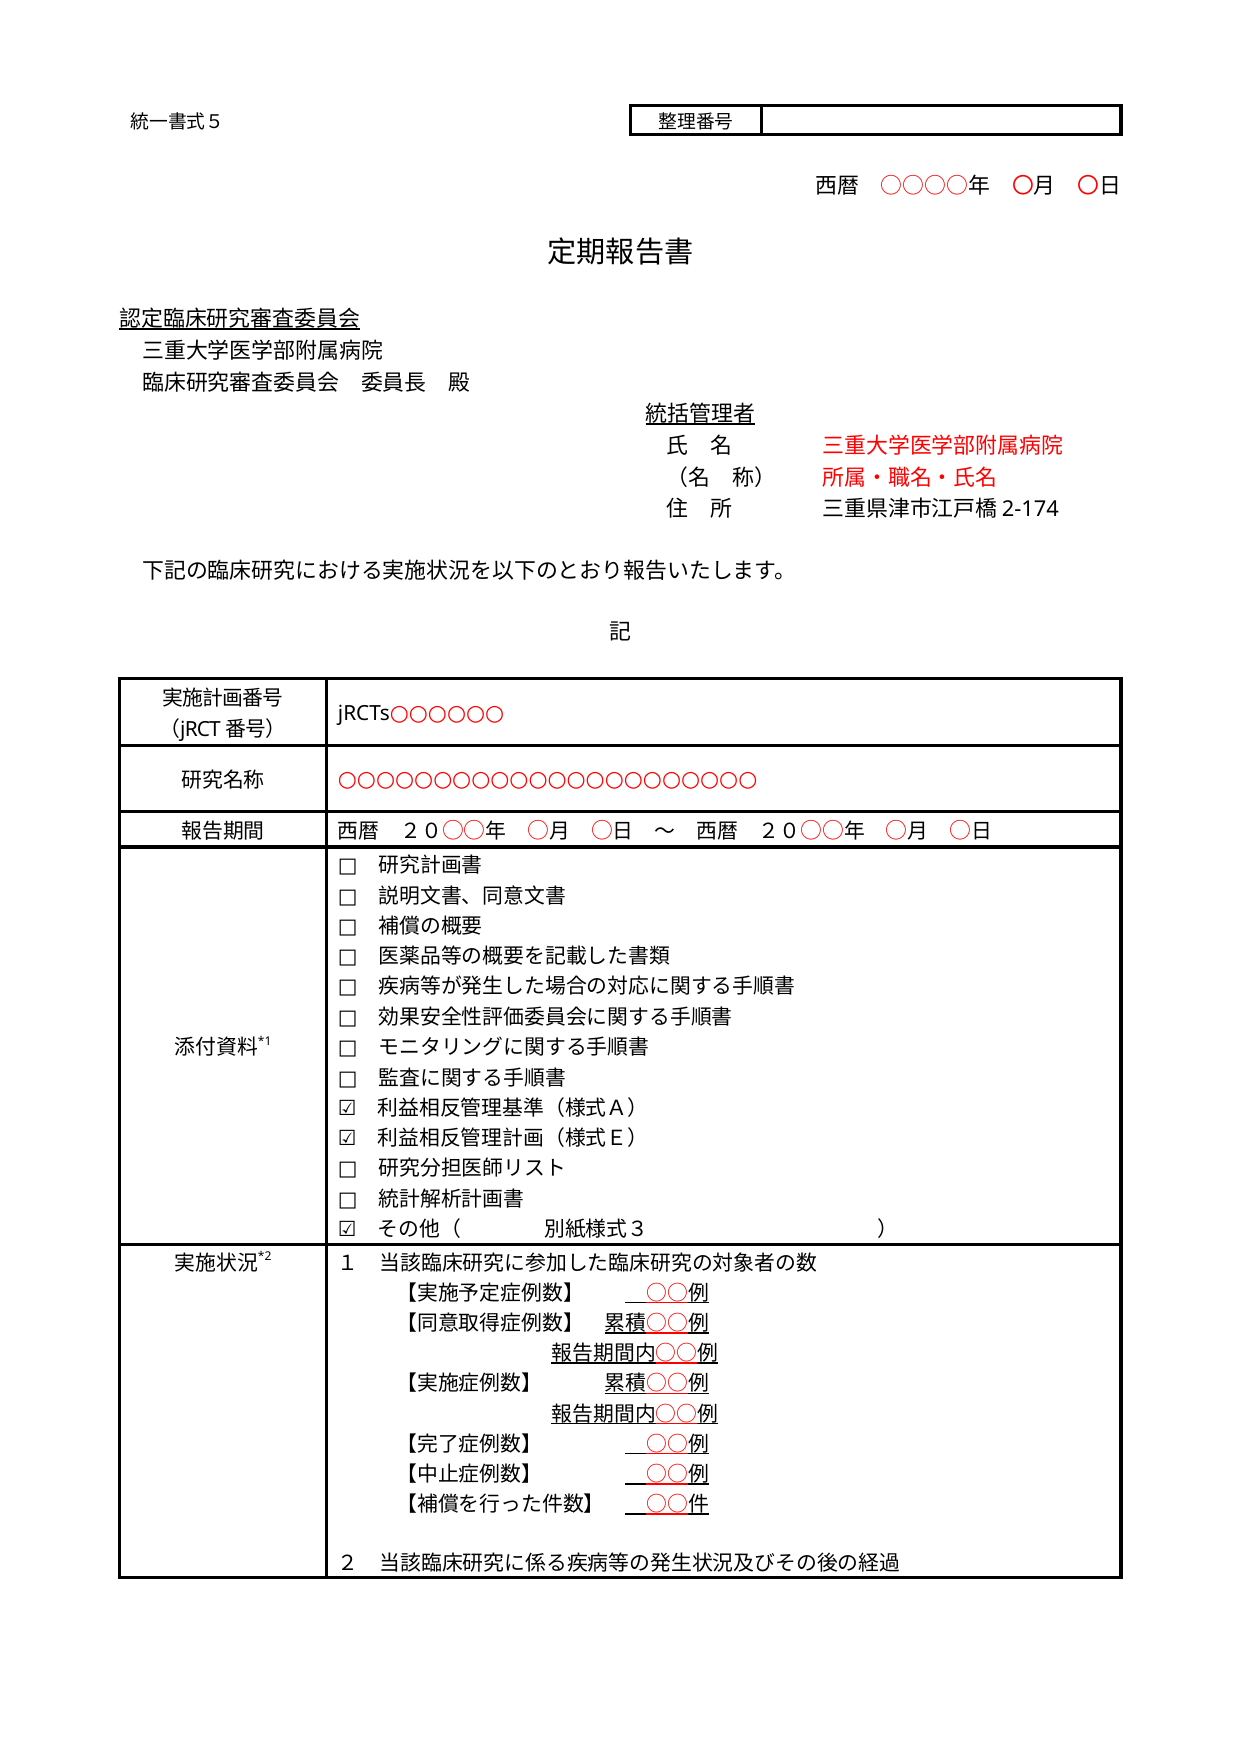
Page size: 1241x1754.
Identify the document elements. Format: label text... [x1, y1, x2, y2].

table_cell ○○○○○○○○○○○○○○○○○○○○○○ [328, 747, 1119, 810]
table_cell 住 所 [655, 491, 788, 523]
text 臨床研究審査委員会 委員長 殿 [119, 364, 1121, 396]
subtitle 記 [119, 614, 1121, 646]
table_header 実施計画番号 （jRCT番号） [121, 680, 325, 743]
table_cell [328, 1246, 1119, 1576]
table_cell □ 研究計画書 □ 説明文書、同意文書 □ 補償の概要 □ 医薬品等の概要を記載した書類 □ 疾病等が発生した場合の対応に関する手順書 □ 効果安全性評価委員会に関する手順書 □ モニタリングに関する手順書 □ 監査に関する手順書 ☑ 利益相反管理基準（様式Ａ） ☑ 利益相反管理計画（様式Ｅ） □ 研究分担医師リスト □ 統計解析計画書 ☑ その他（ 別紙様式３ ） [328, 849, 1119, 1243]
text 三重大学医学部附属病院 [119, 333, 1121, 364]
table_header 氏 名 （名 称） [655, 428, 788, 491]
table_header jRCTs○○○○○○ [328, 680, 1119, 743]
table_cell 研究名称 [121, 747, 325, 810]
table_header 整理番号 [632, 107, 760, 133]
text 統括管理者 [645, 396, 1121, 428]
table_header [763, 107, 1119, 133]
text 西暦 ○○○○年 〇月 〇日 [119, 168, 1121, 199]
table_cell 三重県津市江戸橋2-174 [788, 491, 1121, 523]
table_cell 西暦 ２０○○年 ○月 ○日 ～ 西暦 ２０○○年 ○月 ○日 [328, 813, 1119, 845]
text 認定臨床研究審査委員会 [119, 301, 1121, 333]
table_cell 実施状況*2 [121, 1246, 325, 1576]
text 下記の臨床研究における実施状況を以下のとおり報告いたします。 [119, 553, 1121, 584]
table_cell 添付資料*1 [121, 849, 325, 1243]
table_header 統一書式５ [119, 104, 629, 133]
table_cell 報告期間 [121, 813, 325, 845]
table_header 三重大学医学部附属病院 所属・職名・氏名 [788, 428, 1121, 491]
text 定期報告書 [119, 229, 1121, 271]
